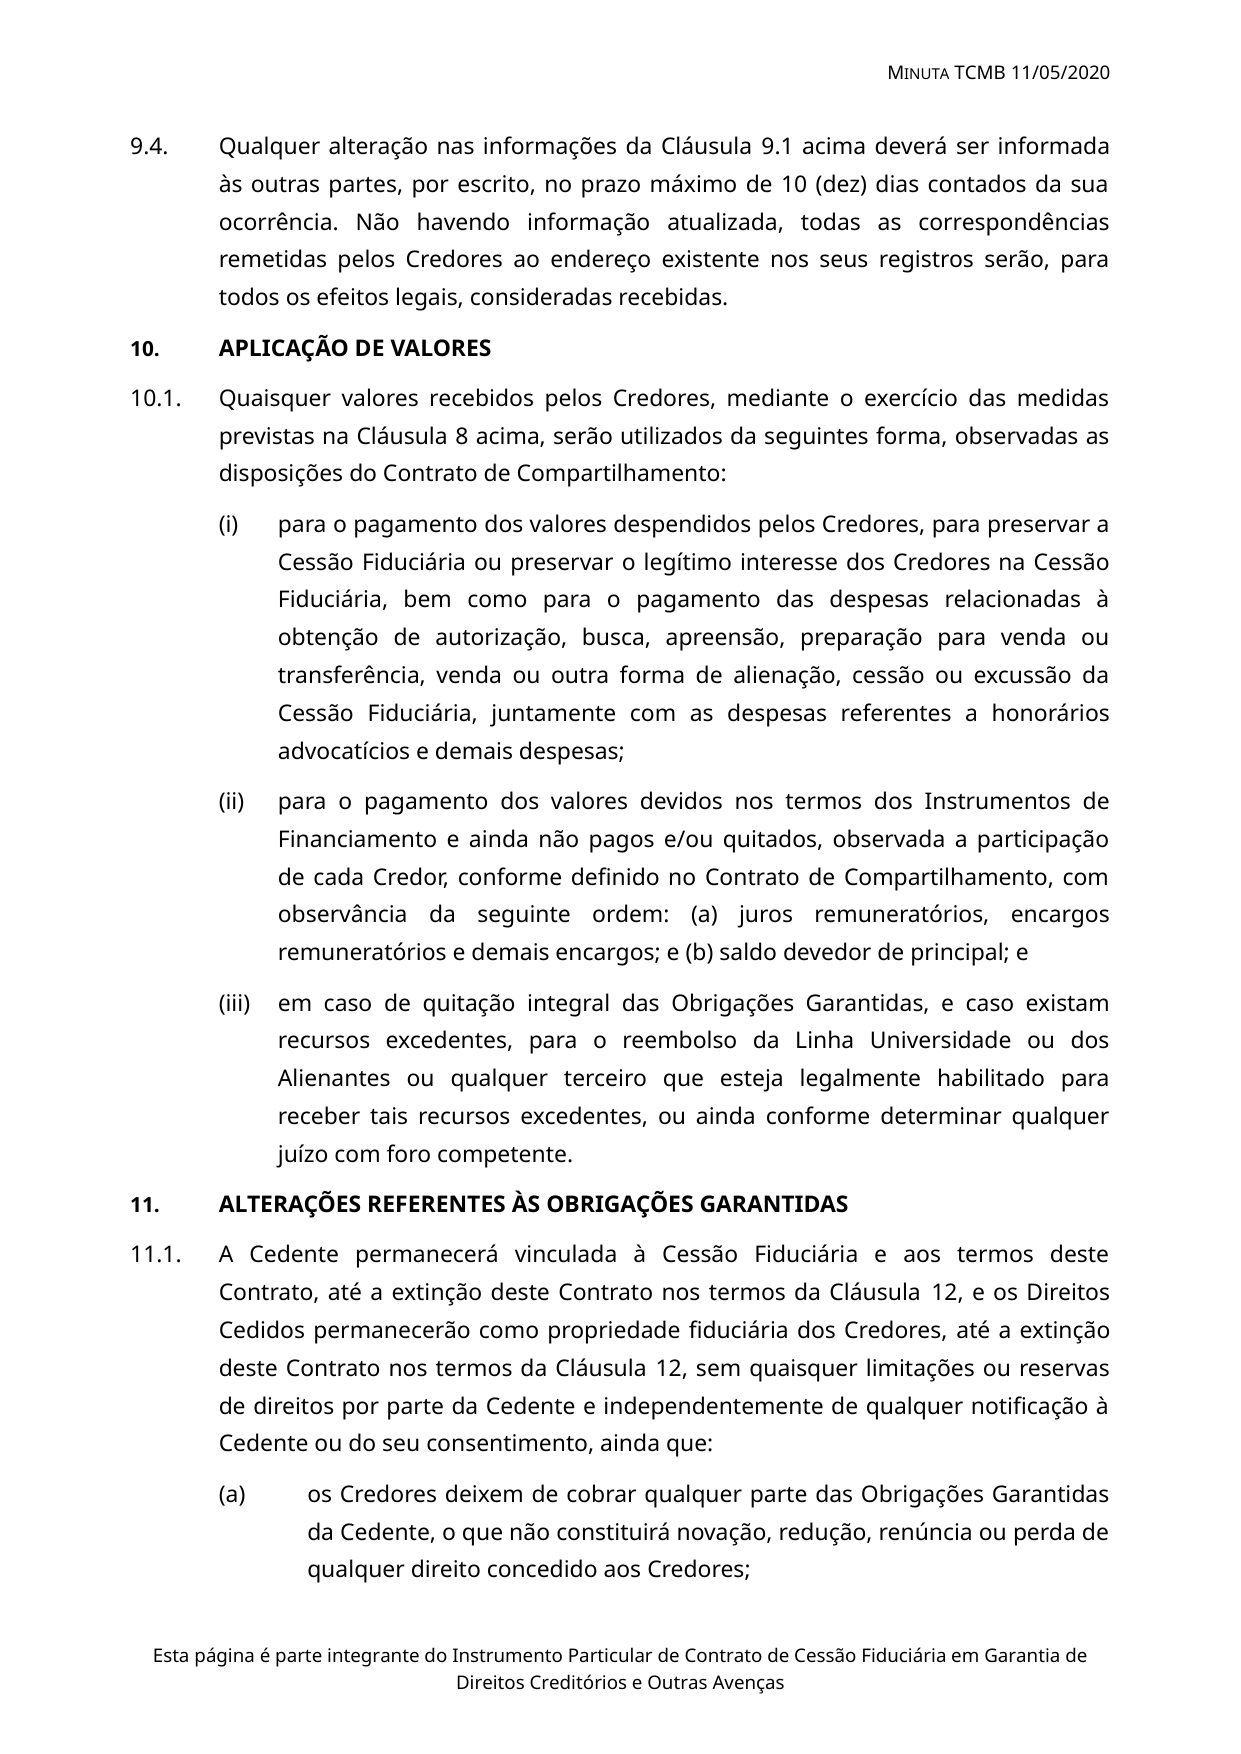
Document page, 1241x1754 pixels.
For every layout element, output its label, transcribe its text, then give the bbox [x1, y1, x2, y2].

list os Credores deixem de cobrar qualquer parte das Obrigações Garantidas da Cedente, o que não constituirá novação, redução, renúncia ou perda de qualquer direito concedido aos Credores; [218, 1478, 1110, 1584]
list Quaisquer valores recebidos pelos Credores, mediante o exercício das medidas previstas na Cláusula 8 acima, serão utilizados da seguintes forma, observadas as disposições do Contrato de Compartilhamento: [130, 382, 1110, 489]
list ALTERAÇÕES REFERENTES ÀS OBRIGAÇÕES GARANTIDAS [130, 1188, 1110, 1219]
list A Cedente permanecerá vinculada à Cessão Fiduciária e aos termos deste Contrato, até a extinção deste Contrato nos termos da Cláusula 12, e os Direitos Cedidos permanecerão como propriedade fiduciária dos Credores, até a extinção deste Contrato nos termos da Cláusula 12, sem quaisquer limitações ou reservas de direitos por parte da Cedente e independentemente de qualquer notificação à Cedente ou do seu consentimento, ainda que: [130, 1238, 1110, 1459]
list Qualquer alteração nas informações da Cláusula 9.1 acima deverá ser informada às outras partes, por escrito, no prazo máximo de 10 (dez) dias contados da sua ocorrência. Não havendo informação atualizada, todas as correspondências remetidas pelos Credores ao endereço existente nos seus registros serão, para todos os efeitos legais, consideradas recebidas. [130, 130, 1110, 312]
list para o pagamento dos valores despendidos pelos Credores, para preservar a Cessão Fiduciária ou preservar o legítimo interesse dos Credores na Cessão Fiduciária, bem como para o pagamento das despesas relacionadas à obtenção de autorização, busca, apreensão, preparação para venda ou transferência, venda ou outra forma de alienação, cessão ou excussão da Cessão Fiduciária, juntamente com as despesas referentes a honorários advocatícios e demais despesas; [218, 508, 1110, 766]
list em caso de quitação integral das Obrigações Garantidas, e caso existam recursos excedentes, para o reembolso da Linha Universidade ou dos Alienantes ou qualquer terceiro que esteja legalmente habilitado para receber tais recursos excedentes, ou ainda conforme determinar qualquer juízo com foro competente. [218, 986, 1110, 1169]
list APLICAÇÃO DE VALORES [130, 331, 1110, 363]
list para o pagamento dos valores devidos nos termos dos Instrumentos de Financiamento e ainda não pagos e/ou quitados, observada a participação de cada Credor, conforme definido no Contrato de Compartilhamento, com observância da seguinte ordem: (a) juros remuneratórios, encargos remuneratórios e demais encargos; e (b) saldo devedor de principal; e [218, 785, 1110, 967]
